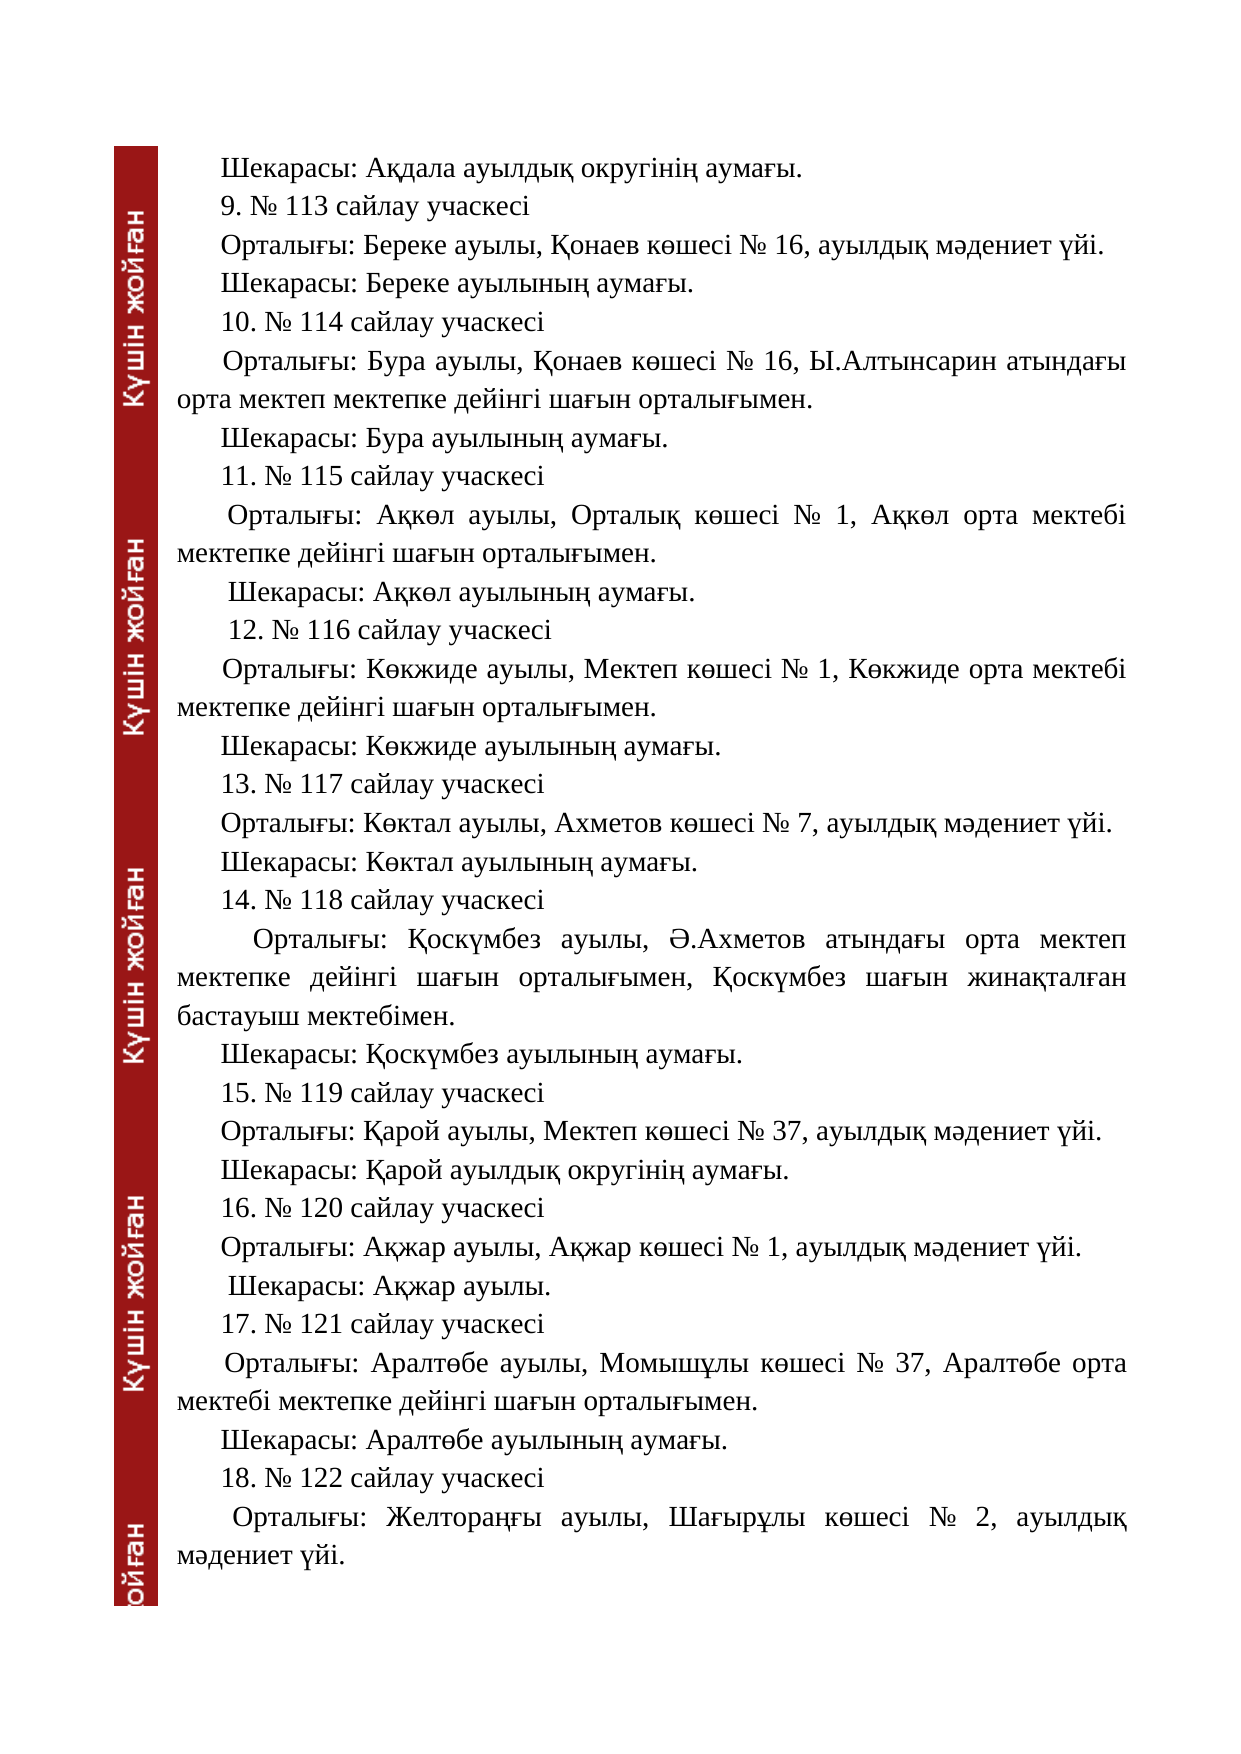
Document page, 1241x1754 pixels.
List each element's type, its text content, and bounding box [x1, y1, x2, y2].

text 15. № 119 сайлау учаскесі [112, 1075, 1128, 1108]
text Шекарасы: Ақжар ауылы. [112, 1268, 1128, 1301]
picture [114, 762, 158, 767]
text Орталығы: Көктал ауылы, Ахметов көшесі № 7, ауылдық мәдениет үйі. [112, 805, 1128, 839]
text Шекарасы: Ақдала ауылдық округінің аумағы. [112, 150, 1128, 183]
text Орталығы: Аралтөбе ауылы, Момышұлы көшесі № 37, Аралтөбе орта мектебі мектепке дейінгі шағын орталығымен. [112, 1345, 1128, 1417]
text Орталығы: Береке ауылы, Қонаев көшесі № 16, ауылдық мәдениет үйі. [112, 227, 1128, 261]
picture [114, 569, 158, 574]
picture [114, 183, 158, 188]
picture [114, 261, 158, 266]
picture [114, 1186, 158, 1191]
picture [114, 492, 158, 497]
picture [114, 607, 158, 612]
text Шекарасы: Бура ауылының аумағы. [112, 420, 1128, 453]
text Шекарасы: Көкжиде ауылының аумағы. [112, 728, 1128, 762]
text Орталығы: Қарой ауылы, Мектеп көшесі № 37, ауылдық мәдениет үйі. [112, 1113, 1128, 1147]
picture [114, 1455, 158, 1460]
picture [114, 415, 158, 420]
text Шекарасы: Қарой ауылдық округінің аумағы. [112, 1152, 1128, 1186]
text Орталығы: Бура ауылы, Қонаев көшесі № 16, Ы.Алтынсарин атындағы орта мектеп мектепке дейінгі шағын орталығымен. [112, 343, 1128, 415]
text Шекарасы: Көктал ауылының аумағы. [112, 844, 1128, 877]
text 11. № 115 сайлау учаскесі [112, 458, 1128, 492]
text Шекарасы: Береке ауылының аумағы. [112, 266, 1128, 299]
picture [114, 1070, 158, 1075]
picture [114, 916, 158, 921]
text 12. № 116 сайлау учаскесі [112, 612, 1128, 646]
picture [114, 800, 158, 805]
picture [114, 338, 158, 343]
picture [114, 1147, 158, 1152]
picture [114, 1571, 158, 1606]
picture [114, 646, 158, 651]
text Орталығы: Ақкөл ауылы, Орталық көшесі № 1, Ақкөл орта мектебі мектепке дейінгі шағын орталығымен. [112, 497, 1128, 569]
picture [114, 1417, 158, 1422]
text Орталығы: Ақжар ауылы, Ақжар көшесі № 1, ауылдық мәдениет үйі. [112, 1229, 1128, 1263]
picture [114, 877, 158, 882]
picture [114, 839, 158, 844]
picture [114, 1494, 158, 1499]
picture [114, 146, 158, 150]
text 16. № 120 сайлау учаскесі [112, 1191, 1128, 1224]
text 14. № 118 сайлау учаскесі [112, 882, 1128, 916]
picture [114, 222, 158, 227]
picture [114, 1031, 158, 1036]
picture [114, 453, 158, 458]
picture [114, 1224, 158, 1229]
text Орталығы: Қоскүмбез ауылы, Ә.Ахметов атындағы орта мектеп мектепке дейінгі шағын орталығымен, Қоскүмбез шағын жинақталған бастауыш мектебімен. [112, 921, 1128, 1031]
text Шекарасы: Аралтөбе ауылының аумағы. [112, 1422, 1128, 1455]
text 13. № 117 сайлау учаскесі [112, 767, 1128, 800]
picture [114, 1263, 158, 1268]
text Шекарасы: Қоскүмбез ауылының аумағы. [112, 1036, 1128, 1070]
text Шекарасы: Ақкөл ауылының аумағы. [112, 574, 1128, 607]
text 10. № 114 сайлау учаскесі [112, 304, 1128, 338]
picture [114, 299, 158, 304]
picture [114, 1340, 158, 1345]
text 18. № 122 сайлау учаскесі [112, 1460, 1128, 1494]
picture [114, 723, 158, 728]
picture [114, 1301, 158, 1306]
text 9. № 113 сайлау учаскесі [112, 188, 1128, 222]
picture [114, 1108, 158, 1113]
text Орталығы: Желтораңғы ауылы, Шағырұлы көшесі № 2, ауылдық мәдениет үйі. [112, 1499, 1128, 1571]
text Орталығы: Көкжиде ауылы, Мектеп көшесі № 1, Көкжиде орта мектебі мектепке дейінгі шағын орталығымен. [112, 651, 1128, 723]
text 17. № 121 сайлау учаскесі [112, 1306, 1128, 1340]
